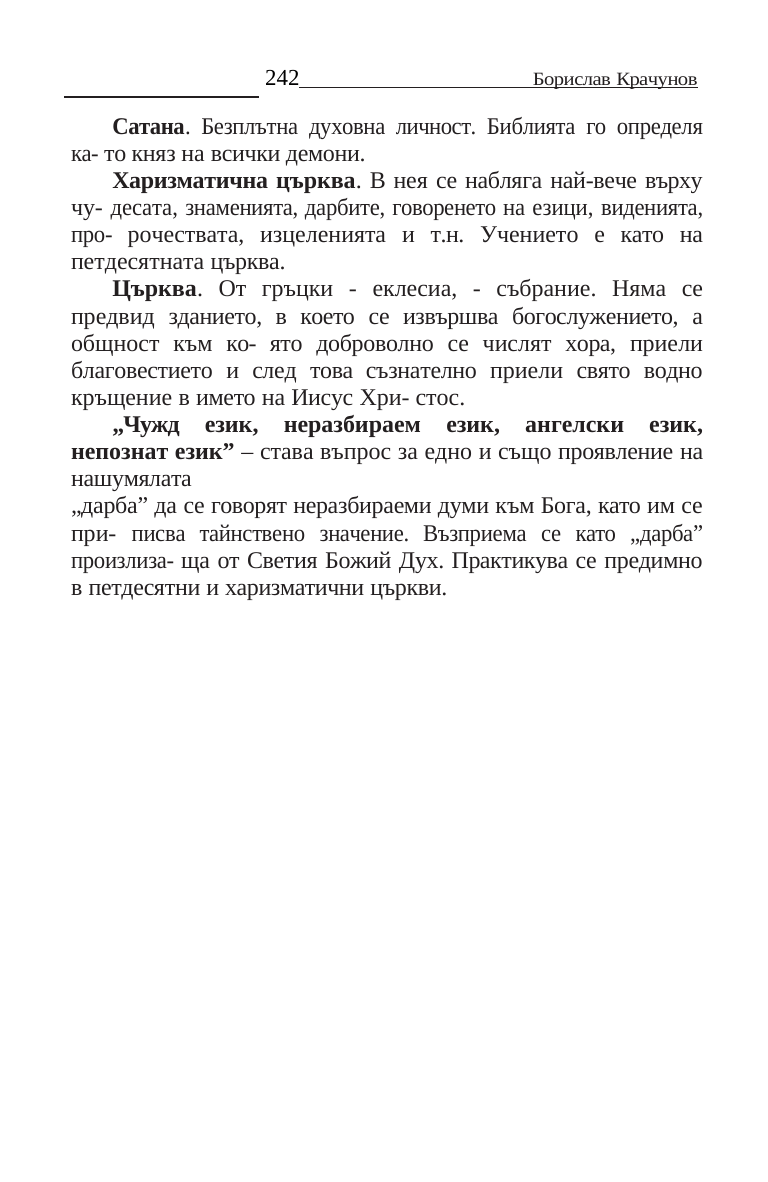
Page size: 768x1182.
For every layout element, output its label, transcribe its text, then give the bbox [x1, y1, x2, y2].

text „Чужд език, неразбираем език, ангелски език, непознат език” – става въпрос за едно и също проявление на нашумялата [71, 411, 703, 492]
text Сатана. Безплътна духовна личност. Библията го определя ка- то княз на всички демони. [71, 112, 703, 167]
text „дарба” да се говорят неразбираеми думи към Бога, като им се при- писва тайнствено значение. Възприема се като „дарба” произлиза- ща от Светия Божий Дух. Практикува се предимно в петдесятни и харизматични църкви. [71, 492, 703, 601]
text Църква. От гръцки - еклесиа, - събрание. Няма се предвид зданието, в което се извършва богослужението, а общност към ко- ято доброволно се числят хора, приели благовестието и след това съзнателно приели свято водно кръщение в името на Иисус Хри- стос. [71, 275, 703, 411]
text Харизматична църква. В нея се набляга най-вече върху чу- десата, знаменията, дарбите, говоренето на езици, виденията, про- рочествата, изцеленията и т.н. Учението е като на петдесятната църква. [71, 167, 703, 275]
